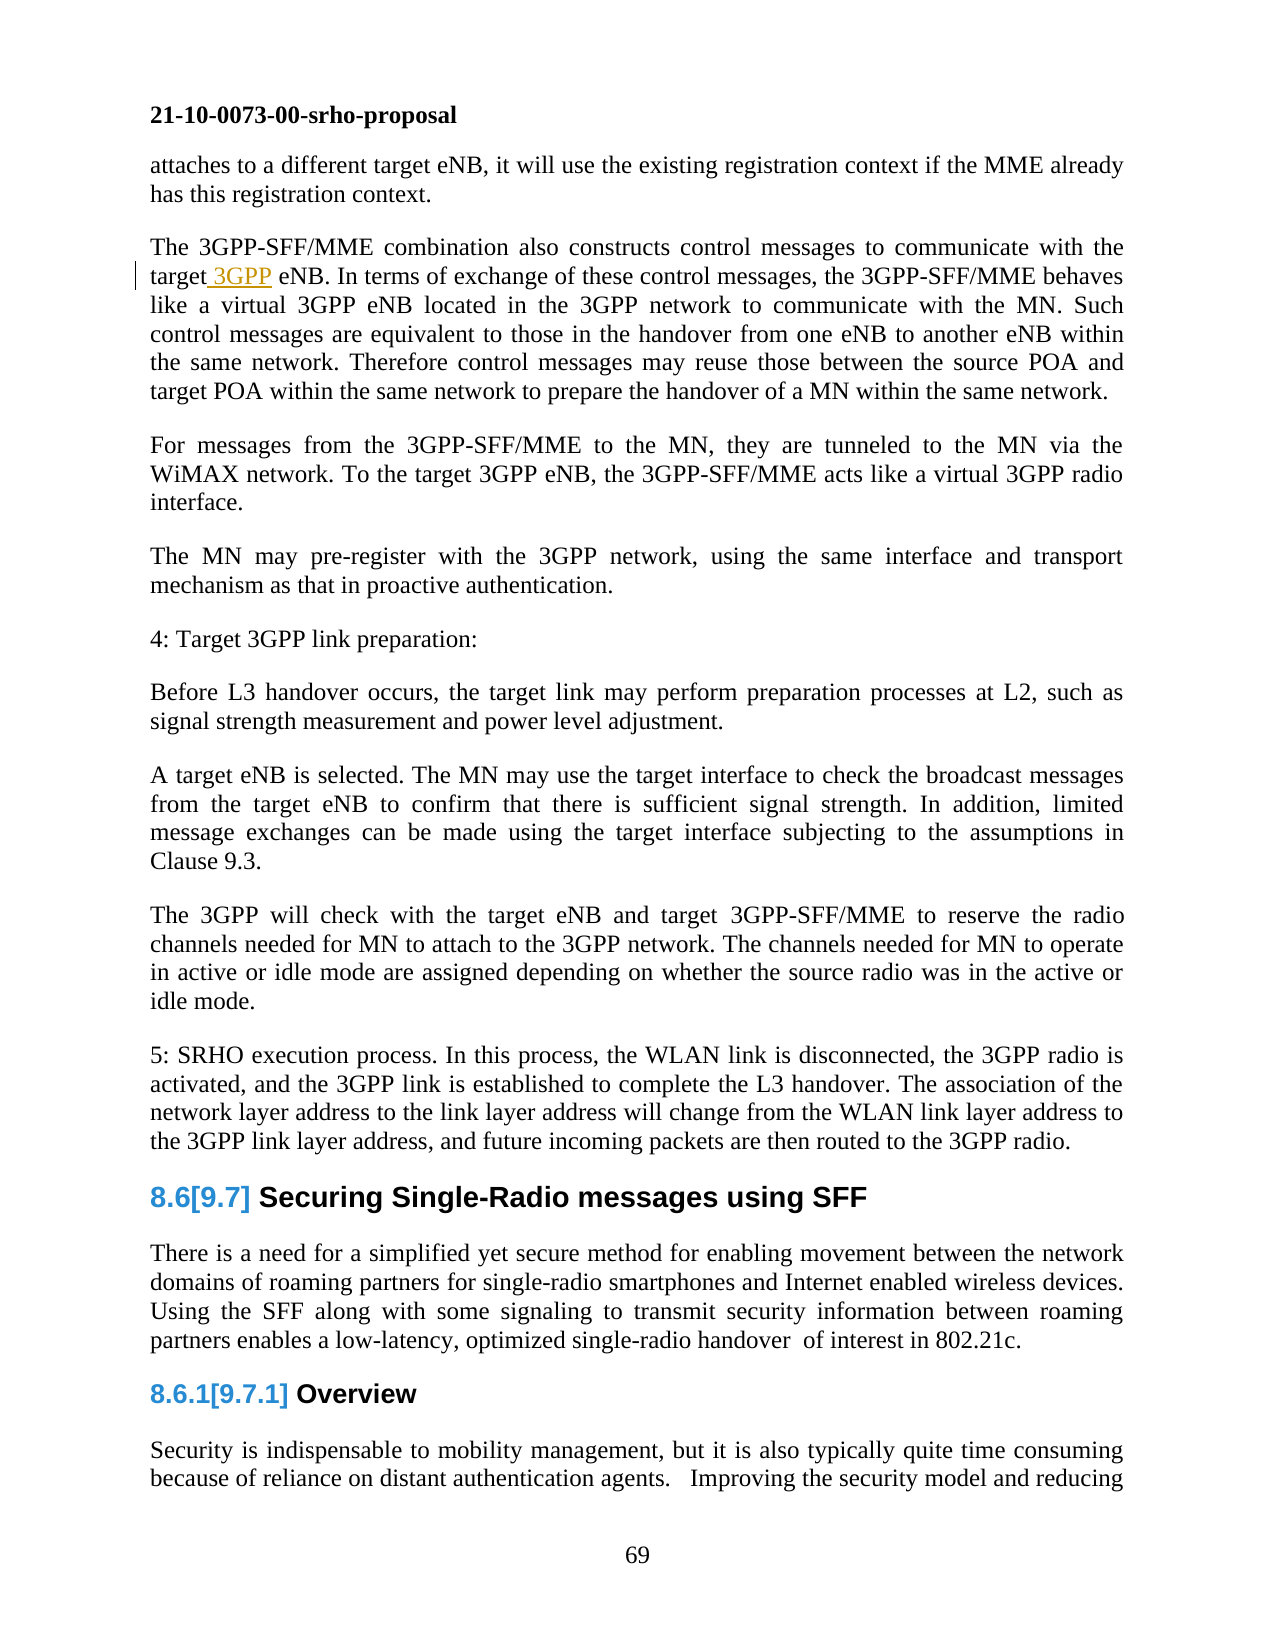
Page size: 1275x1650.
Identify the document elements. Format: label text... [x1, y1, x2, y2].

text There is a need for a simplified yet secure method for enabling movement between the network domains of roaming partners for single-radio smartphones and Internet enabled wireless devices. Using the SFF along with some signaling to transmit security information between roaming partners enables a low-latency, optimized single-radio handover of interest in 802.21c. [150, 1238, 1125, 1353]
text The 3GPP-SFF/MME combination also constructs control messages to communicate with the target eNB. In terms of exchange of these control messages, the 3GPP-SFF/MME behaves like a virtual 3GPP eNB located in the 3GPP network to communicate with the MN. Such control messages are equivalent to those in the handover from one eNB to another eNB within the same network. Therefore control messages may reuse those between the source POA and target POA within the same network to prepare the handover of a MN within the same network. [150, 232, 1125, 405]
text The MN may pre-register with the 3GPP network, using the same interface and transport mechanism as that in proactive authentication. [150, 541, 1125, 599]
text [150, 1435, 1125, 1492]
text 5: SRHO execution process. In this process, the WLAN link is disconnected, the 3GPP radio is activated, and the 3GPP link is established to complete the L3 handover. The association of the network layer address to the link layer address will change from the WLAN link layer address to the 3GPP link layer address, and future incoming packets are then routed to the 3GPP radio. [150, 1040, 1125, 1155]
text 4: Target 3GPP link preparation: [150, 624, 1125, 652]
subtitle Securing Single-Radio messages using SFF [150, 1180, 1125, 1213]
text Before L3 handover occurs, the target link may perform preparation processes at L2, such as signal strength measurement and power level adjustment. [150, 677, 1125, 735]
text A target eNB is selected. The MN may use the target interface to check the broadcast messages from the target eNB to confirm that there is sufficient signal strength. In addition, limited message exchanges can be made using the target interface subjecting to the assumptions in Clause 9.3. [150, 760, 1125, 875]
text For messages from the 3GPP-SFF/MME to the MN, they are tunneled to the MN via the WiMAX network. To the target 3GPP eNB, the 3GPP-SFF/MME acts like a virtual 3GPP radio interface. [150, 430, 1125, 516]
subtitle Overview [150, 1378, 1125, 1410]
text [150, 150, 1125, 207]
text The 3GPP will check with the target eNB and target 3GPP-SFF/MME to reserve the radio channels needed for MN to attach to the 3GPP network. The channels needed for MN to operate in active or idle mode are assigned depending on whether the source radio was in the active or idle mode. [150, 900, 1125, 1015]
